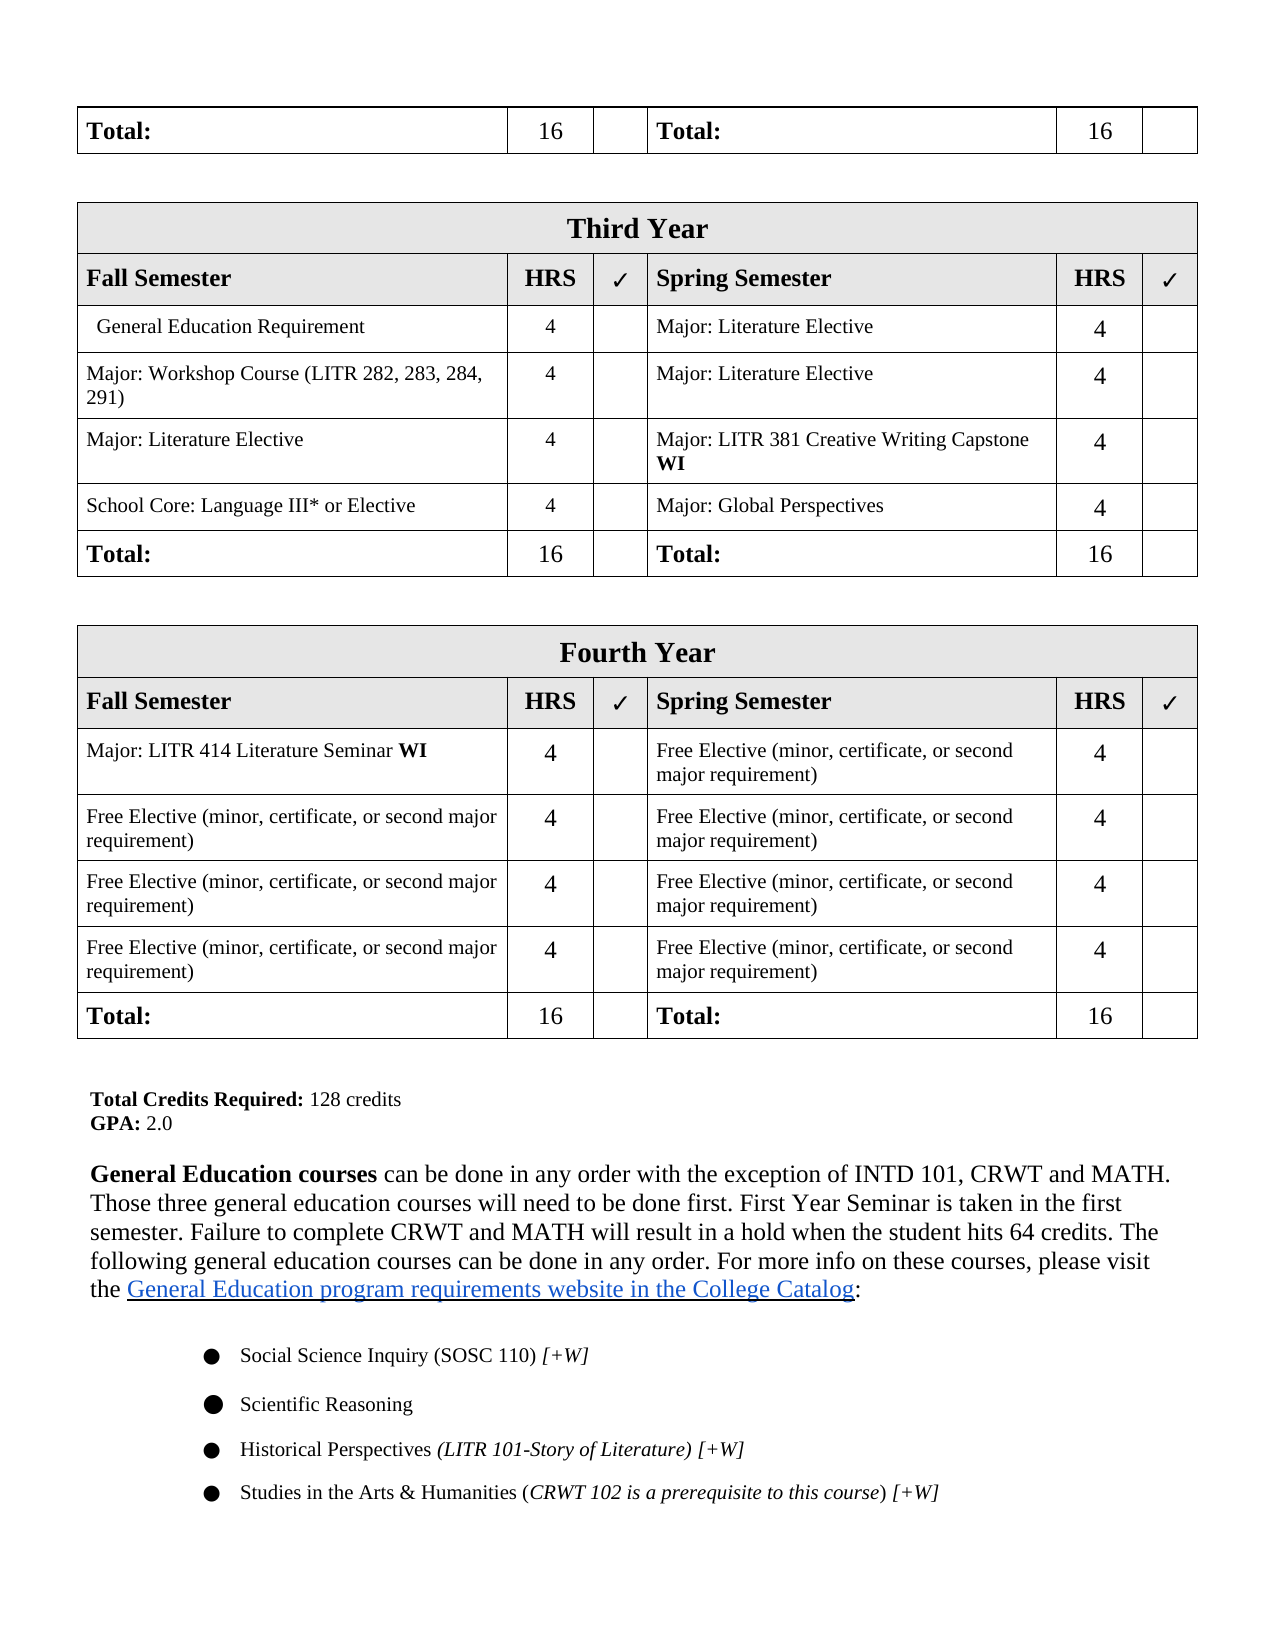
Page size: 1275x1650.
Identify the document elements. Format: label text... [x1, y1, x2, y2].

table_cell Total: [648, 531, 1056, 576]
table_cell [1143, 993, 1197, 1038]
table_cell Major: Literature Elective [648, 353, 1056, 417]
table_cell [1143, 927, 1197, 992]
table_cell [594, 993, 647, 1038]
list Historical Perspectives (LITR 101-Story of Literature) [+W] [202, 1426, 1185, 1469]
table_cell 4 [1057, 419, 1142, 483]
table_cell HRS [1057, 254, 1142, 305]
table_cell Free Elective (minor, certificate, or second major requirement) [648, 795, 1056, 860]
table_cell [1143, 254, 1197, 305]
table_cell General Education Requirement [78, 306, 507, 352]
table_cell Free Elective (minor, certificate, or second major requirement) [648, 861, 1056, 926]
table_cell Major: Literature Elective [648, 306, 1056, 352]
table_cell Free Elective (minor, certificate, or second major requirement) [78, 795, 507, 860]
table_cell 4 [508, 729, 593, 794]
table_cell 4 [1057, 353, 1142, 417]
table_cell [594, 306, 647, 352]
table_cell [1143, 678, 1197, 728]
table_cell 4 [1057, 306, 1142, 352]
table_header Third Year [78, 203, 1197, 253]
table_cell 4 [1057, 795, 1142, 860]
table_cell [594, 419, 647, 483]
table_cell [1143, 353, 1197, 417]
table_cell [594, 531, 647, 576]
table_cell HRS [508, 678, 593, 728]
table_cell 4 [508, 861, 593, 926]
table_cell Total: [78, 108, 507, 153]
table_cell 4 [508, 927, 593, 992]
table_cell [594, 678, 647, 728]
table_cell Total: [78, 993, 507, 1038]
table_cell School Core: Language III* or Elective [78, 484, 507, 530]
table_cell Major: Global Perspectives [648, 484, 1056, 530]
table_cell Major: Literature Elective [78, 419, 507, 483]
table_cell Spring Semester [648, 678, 1056, 728]
table_cell 4 [1057, 484, 1142, 530]
table_cell Free Elective (minor, certificate, or second major requirement) [648, 729, 1056, 794]
table_cell 16 [508, 108, 593, 153]
table_cell 16 [1057, 993, 1142, 1038]
table_cell 16 [1057, 531, 1142, 576]
table_cell 16 [508, 993, 593, 1038]
table_cell [594, 729, 647, 794]
list Studies in the Arts & Humanities (CRWT 102 is a prerequisite to this course) [+W] [202, 1469, 1185, 1511]
text General Education courses can be done in any order with the exception of INTD 101, CRWT and MATH. Those three general education courses will need to be done first. First Year Seminar is taken in the first semester. Failure to complete CRWT and MATH will result in a hold when the student hits 64 credits. The following general education courses can be done in any order. For more info on these courses, please visit the General Education program requirements website in the College Catalog: [90, 1159, 1185, 1303]
table_cell [594, 484, 647, 530]
table_cell [594, 795, 647, 860]
table_cell 4 [508, 484, 593, 530]
table_cell [1143, 108, 1197, 153]
table_cell [594, 927, 647, 992]
list Scientific Reasoning [202, 1375, 1185, 1426]
table_header Fourth Year [78, 626, 1197, 677]
table_cell 4 [508, 795, 593, 860]
table_cell 4 [508, 353, 593, 417]
table_cell [1143, 419, 1197, 483]
table_cell Fall Semester [78, 254, 507, 305]
table_cell [594, 353, 647, 417]
table_cell Free Elective (minor, certificate, or second major requirement) [78, 927, 507, 992]
table_cell [594, 108, 647, 153]
table_cell Spring Semester [648, 254, 1056, 305]
table_cell [1143, 306, 1197, 352]
table_cell HRS [508, 254, 593, 305]
table_cell HRS [1057, 678, 1142, 728]
text GPA: 2.0 [90, 1111, 1185, 1135]
table_cell [1143, 484, 1197, 530]
table_cell 4 [1057, 927, 1142, 992]
table_cell 4 [1057, 729, 1142, 794]
text Total Credits Required: 128 credits [90, 1087, 1185, 1111]
table_cell Major: Workshop Course (LITR 282, 283, 284, 291) [78, 353, 507, 417]
table_cell Total: [648, 993, 1056, 1038]
table_cell 4 [508, 419, 593, 483]
table_cell [594, 861, 647, 926]
list Social Science Inquiry (SOSC 110) [+W] [202, 1332, 1185, 1375]
table_cell [1143, 795, 1197, 860]
table_cell Fall Semester [78, 678, 507, 728]
table_cell Free Elective (minor, certificate, or second major requirement) [78, 861, 507, 926]
table_cell Free Elective (minor, certificate, or second major requirement) [648, 927, 1056, 992]
table_cell [594, 254, 647, 305]
table_cell 4 [1057, 861, 1142, 926]
table_cell 4 [508, 306, 593, 352]
table_cell 16 [508, 531, 593, 576]
table_cell 16 [1057, 108, 1142, 153]
table_cell [1143, 729, 1197, 794]
table_cell Total: [648, 108, 1056, 153]
table_cell [1143, 861, 1197, 926]
table_cell Major: LITR 414 Literature Seminar WI [78, 729, 507, 794]
table_cell [1143, 531, 1197, 576]
table_cell Total: [78, 531, 507, 576]
table_cell Major: LITR 381 Creative Writing Capstone WI [648, 419, 1056, 483]
